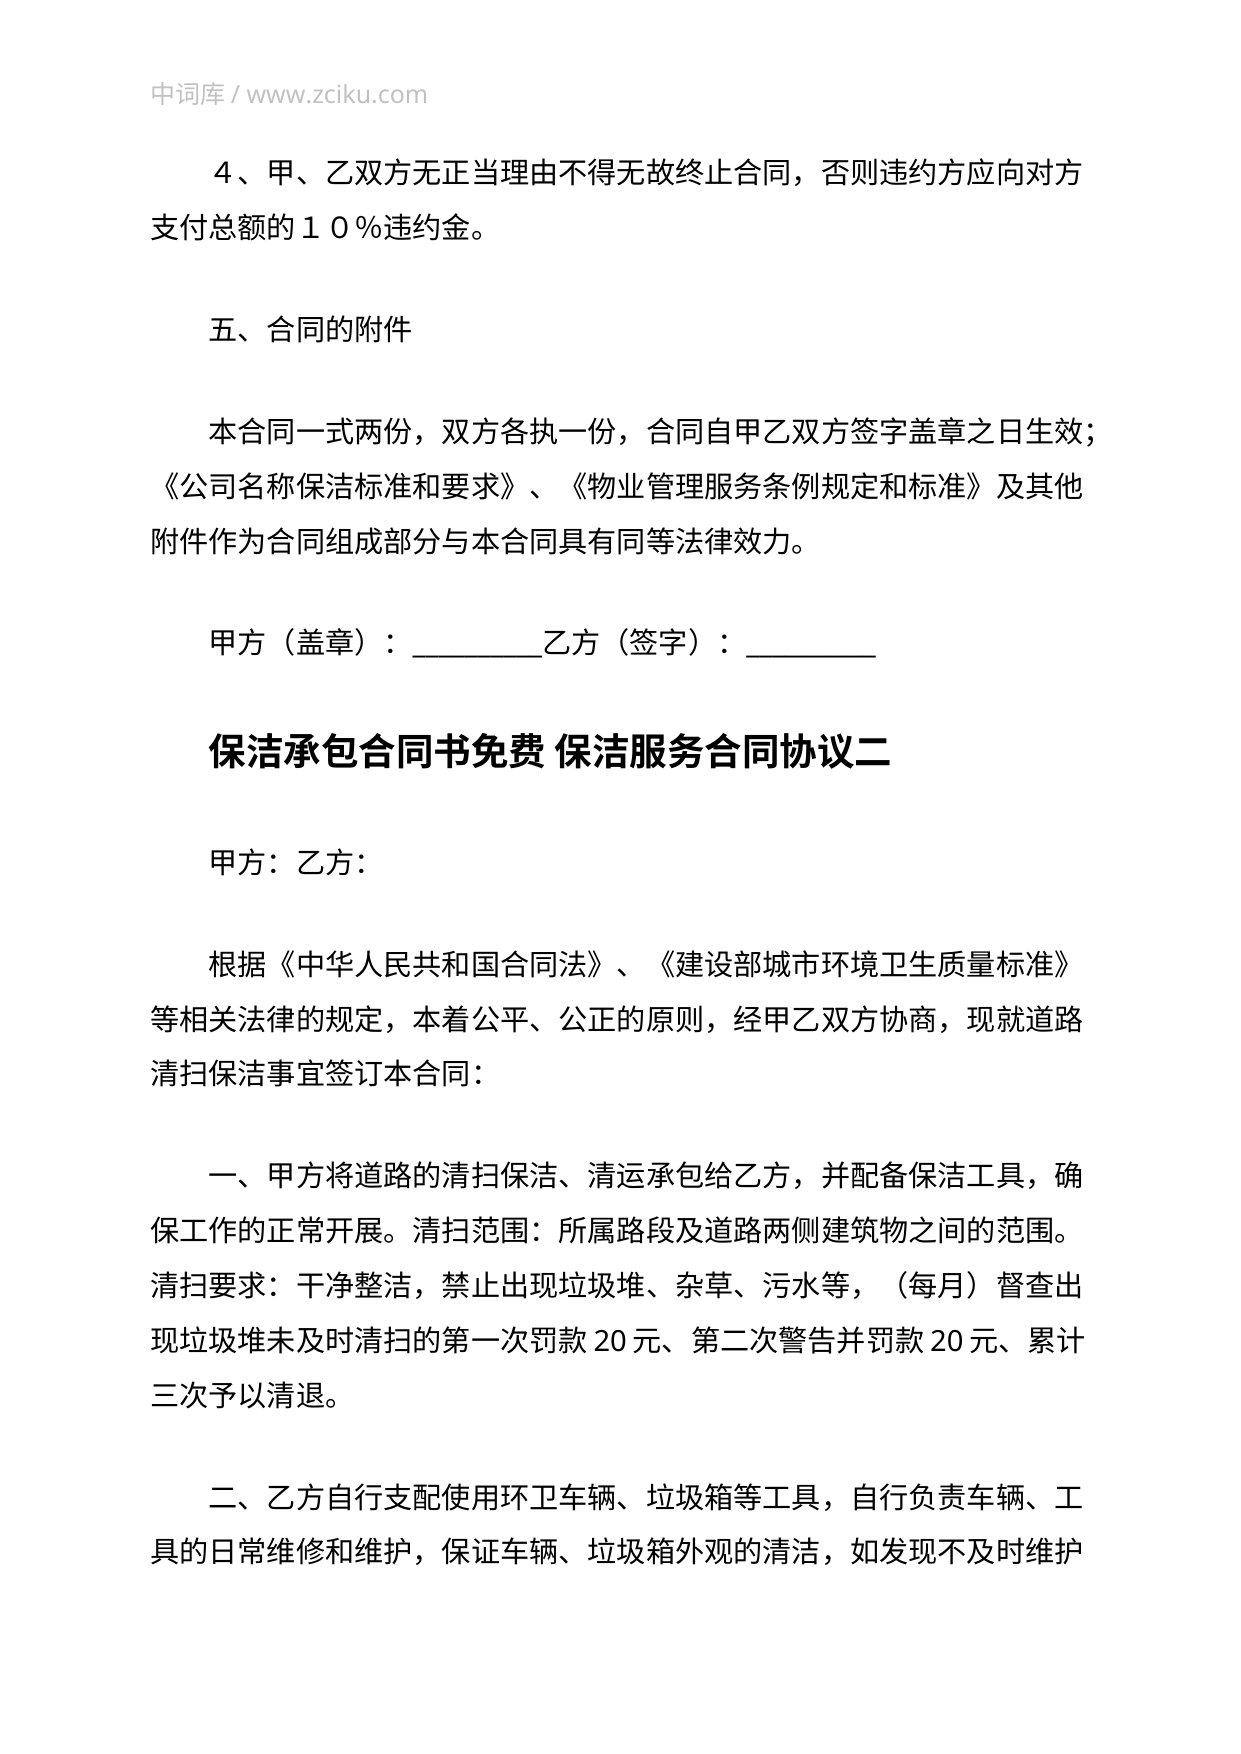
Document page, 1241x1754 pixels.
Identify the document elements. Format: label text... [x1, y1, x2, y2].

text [150, 1474, 1090, 1571]
text 甲方：乙方： [150, 839, 1090, 882]
text 五、合同的附件 [150, 307, 1090, 349]
text 一、甲方将道路的清扫保洁、清运承包给乙方，并配备保洁工具，确保工作的正常开展。清扫范围：所属路段及道路两侧建筑物之间的范围。清扫要求：干净整洁，禁止出现垃圾堆、杂草、污水等，（每月）督查出现垃圾堆未及时清扫的第一次罚款20元、第二次警告并罚款20元、累计三次予以清退。 [150, 1153, 1090, 1415]
text 根据《中华人民共和国合同法》、《建设部城市环境卫生质量标准》等相关法律的规定，本着公平、公正的原则，经甲乙双方协商，现就道路清扫保洁事宜签订本合同： [150, 941, 1090, 1093]
text 本合同一式两份，双方各执一份，合同自甲乙双方签字盖章之日生效；《公司名称保洁标准和要求》、《物业管理服务条例规定和标准》及其他附件作为合同组成部分与本合同具有同等法律效力。 [150, 408, 1090, 561]
text 甲方（盖章）：__________乙方（签字）：__________ [150, 620, 1090, 662]
text 保洁承包合同书免费 保洁服务合同协议二 [150, 722, 1090, 776]
text ４、甲、乙双方无正当理由不得无故终止合同，否则违约方应向对方支付总额的１０％违约金。 [150, 150, 1090, 247]
